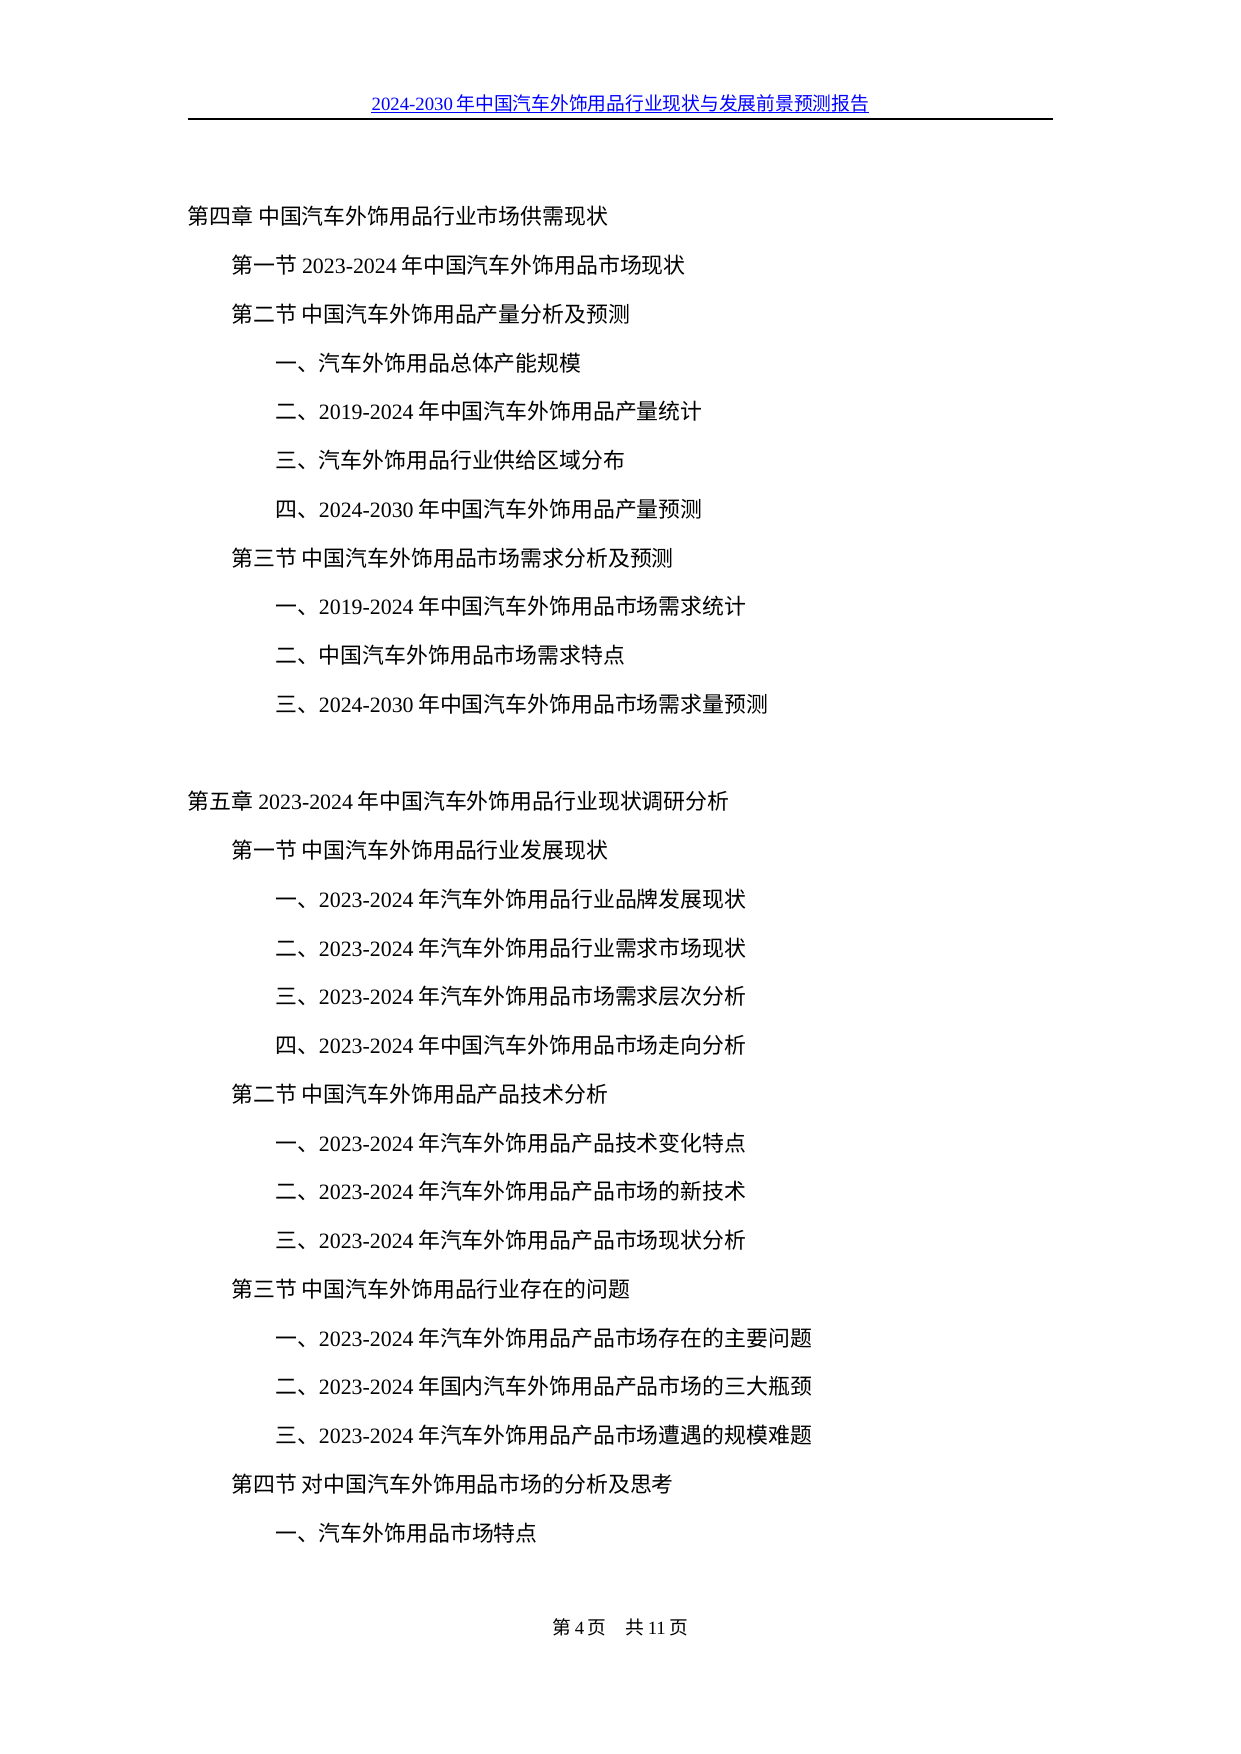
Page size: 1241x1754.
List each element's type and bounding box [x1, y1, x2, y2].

text [187, 150, 1053, 1548]
